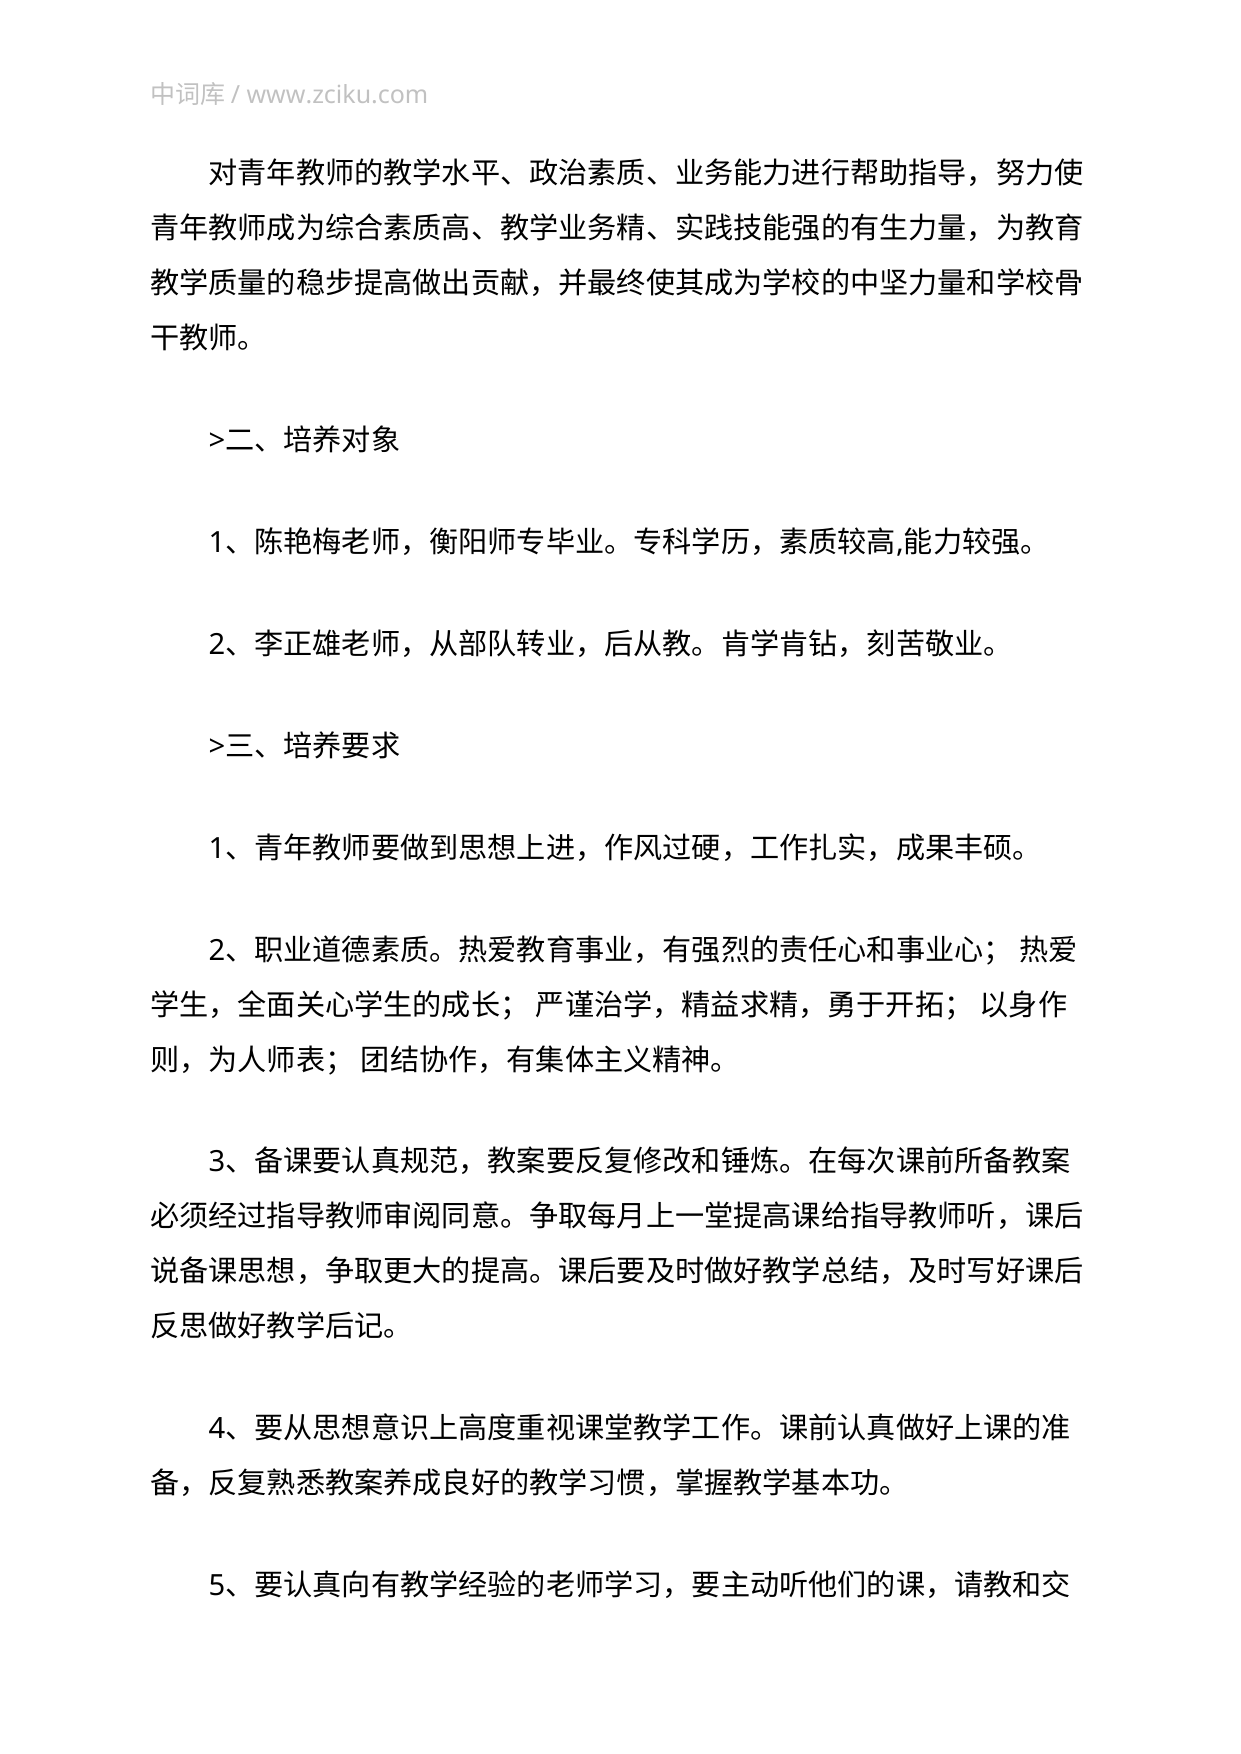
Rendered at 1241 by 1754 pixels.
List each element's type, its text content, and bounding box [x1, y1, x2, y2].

text 2、李正雄老师，从部队转业，后从教。肯学肯钻，刻苦敬业。 [150, 620, 1090, 663]
text 2、职业道德素质。热爱教育事业，有强烈的责任心和事业心； 热爱学生，全面关心学生的成长； 严谨治学，精益求精，勇于开拓； 以身作则，为人师表； 团结协作，有集体主义精神。 [150, 926, 1090, 1078]
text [150, 1561, 1090, 1604]
text 1、青年教师要做到思想上进，作风过硬，工作扎实，成果丰硕。 [150, 824, 1090, 867]
text 1、陈艳梅老师，衡阳师专毕业。专科学历，素质较高,能力较强。 [150, 518, 1090, 561]
text 4、要从思想意识上高度重视课堂教学工作。课前认真做好上课的准备，反复熟悉教案养成良好的教学习惯，掌握教学基本功。 [150, 1404, 1090, 1502]
text >三、培养要求 [150, 722, 1090, 765]
text >二、培养对象 [150, 416, 1090, 459]
text 对青年教师的教学水平、政治素质、业务能力进行帮助指导，努力使青年教师成为综合素质高、教学业务精、实践技能强的有生力量，为教育教学质量的稳步提高做出贡献，并最终使其成为学校的中坚力量和学校骨干教师。 [150, 150, 1090, 357]
text 3、备课要认真规范，教案要反复修改和锤炼。在每次课前所备教案必须经过指导教师审阅同意。争取每月上一堂提高课给指导教师听，课后说备课思想，争取更大的提高。课后要及时做好教学总结，及时写好课后反思做好教学后记。 [150, 1138, 1090, 1345]
